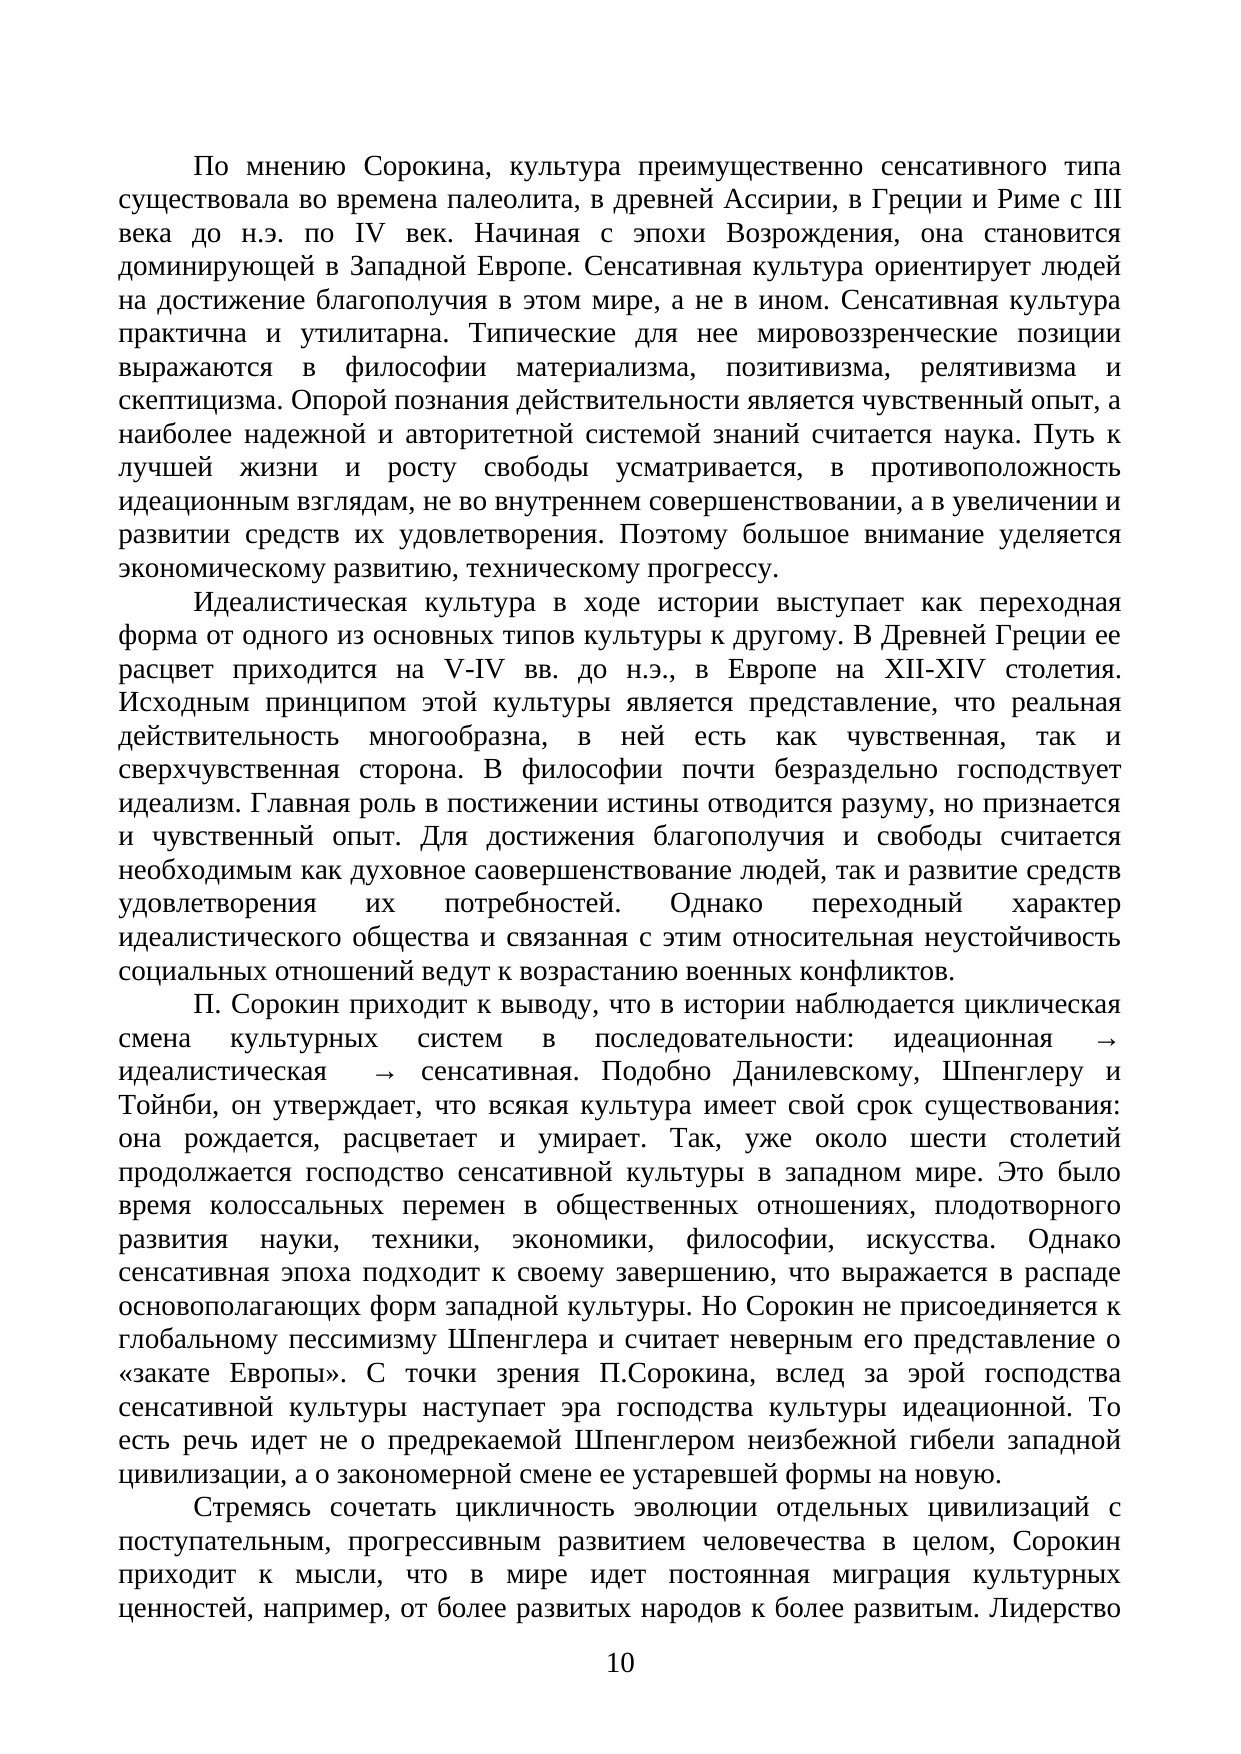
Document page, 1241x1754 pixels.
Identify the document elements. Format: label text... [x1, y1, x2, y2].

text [118, 1489, 1122, 1623]
text Идеалистическая культура в ходе истории выступает как переходная форма от одного из основных типов культуры к другому. В Древней Греции ее расцвет приходится на V-IV вв. до н.э., в Европе на XII-XIV столетия. Исходным принципом этой культуры является представление, что реальная действительность многообразна, в ней есть как чувственная, так и сверхчувственная сторона. В философии почти безраздельно господствует идеализм. Главная роль в постижении истины отводится разуму, но признается и чувственный опыт. Для достижения благополучия и свободы считается необходимым как духовное саовершенствование людей, так и развитие средств удовлетворения их потребностей. Однако переходный характер идеалистического общества и связанная с этим относительная неустойчивость социальных отношений ведут к возрастанию военных конфликтов. [118, 584, 1122, 986]
text По мнению Сорокина, культура преимущественно сенсативного типа существовала во времена палеолита, в древней Ассирии, в Греции и Риме с III века до н.э. по IV век. Начиная с эпохи Возрождения, она становится доминирующей в Западной Европе. Сенсативная культура ориентирует людей на достижение благополучия в этом мире, а не в ином. Сенсативная культура практична и утилитарна. Типические для нее мировоззренческие позиции выражаются в философии материализма, позитивизма, релятивизма и скептицизма. Опорой познания действительности является чувственный опыт, а наиболее надежной и авторитетной системой знаний считается наука. Путь к лучшей жизни и росту свободы усматривается, в противоположность идеационным взглядам, не во внутреннем совершенствовании, а в увеличении и развитии средств их удовлетворения. Поэтому большое внимание уделяется экономическому развитию, техническому прогрессу. [118, 148, 1122, 584]
text П. Сорокин приходит к выводу, что в истории наблюдается циклическая смена культурных систем в последовательности: идеационная → идеалистическая → сенсативная. Подобно Данилевскому, Шпенглеру и Тойнби, он утверждает, что всякая культура имеет свой срок существования: она рождается, расцветает и умирает. Так, уже около шести столетий продолжается господство сенсативной культуры в западном мире. Это было время колоссальных перемен в общественных отношениях, плодотворного развития науки, техники, экономики, философии, искусства. Однако сенсативная эпоха подходит к своему завершению, что выражается в распаде основополагающих форм западной культуры. Но Сорокин не присоединяется к глобальному пессимизму Шпенглера и считает неверным его представление о «закате Европы». С точки зрения П.Сорокина, вслед за эрой господства сенсативной культуры наступает эра господства культуры идеационной. То есть речь идет не о предрекаемой Шпенглером неизбежной гибели западной цивилизации, а о закономерной смене ее устаревшей формы на новую. [118, 986, 1122, 1489]
